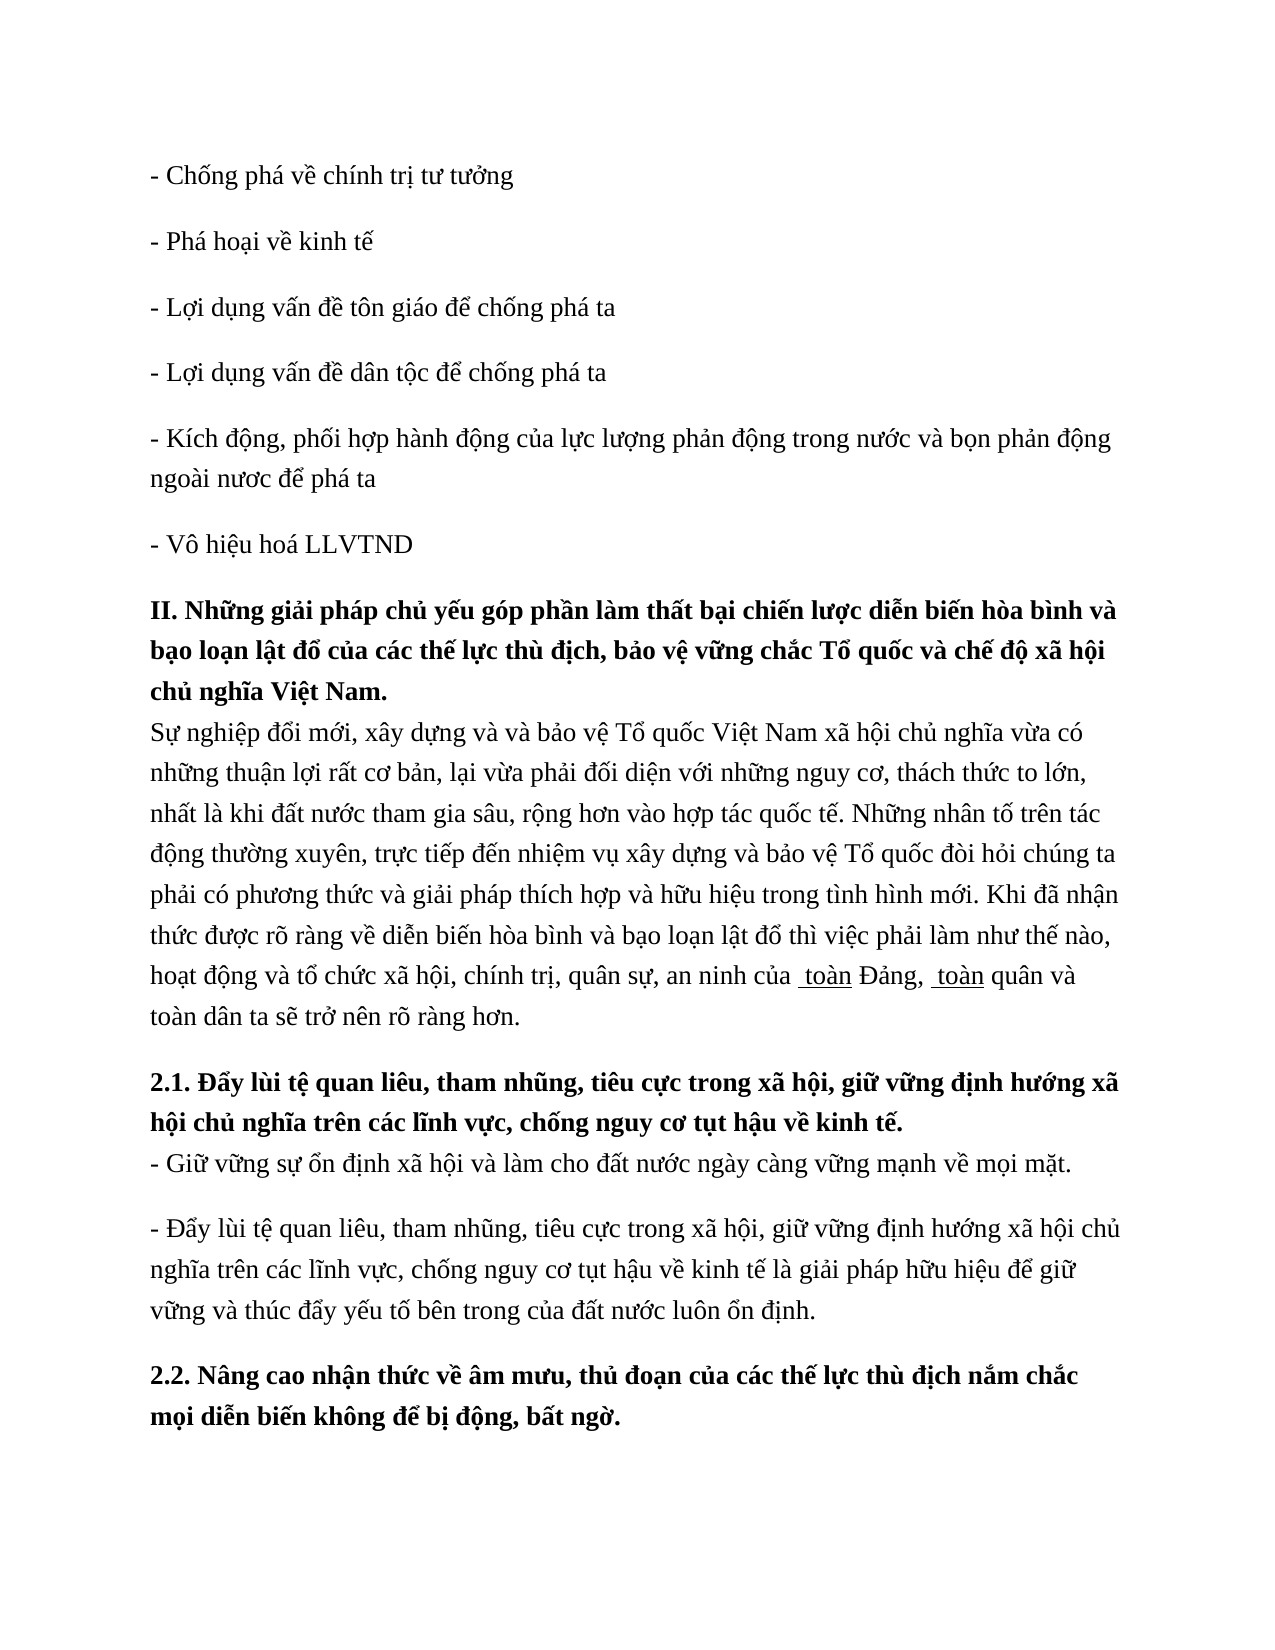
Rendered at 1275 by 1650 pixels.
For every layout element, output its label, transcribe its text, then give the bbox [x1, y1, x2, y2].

text - Phá hoại về kinh tế [150, 216, 1125, 256]
text - Chống phá về chính trị tư tưởng [150, 150, 1125, 191]
text II. Những giải pháp chủ yếu góp phần làm thất bại chiến lược diễn biến hòa bình và bạo loạn lật đổ của các thế lực thù địch, bảo vệ vững chắc Tổ quốc và chế độ xã hội chủ nghĩa Việt Nam. [150, 584, 1125, 706]
text - Lợi dụng vấn đề dân tộc để chống phá ta [150, 347, 1125, 387]
text - Kích động, phối hợp hành động của lực lượng phản động trong nước và bọn phản động ngoài nươc để phá ta [150, 412, 1125, 494]
text 2.2. Nâng cao nhận thức về âm mưu, thủ đoạn của các thế lực thù địch nắm chắc mọi diễn biến không để bị động, bất ngờ. [150, 1350, 1125, 1431]
text - Vô hiệu hoá LLVTND [150, 519, 1125, 559]
text - Lợi dụng vấn đề tôn giáo để chống phá ta [150, 281, 1125, 322]
text 2.1. Đẩy lùi tệ quan liêu, tham nhũng, tiêu cực trong xã hội, giữ vững định hướng xã hội chủ nghĩa trên các lĩnh vực, chống nguy cơ tụt hậu về kinh tế. [150, 1056, 1125, 1137]
text - Giữ vững sự ổn định xã hội và làm cho đất nước ngày càng vững mạnh về mọi mặt. [150, 1137, 1125, 1178]
text - Đẩy lùi tệ quan liêu, tham nhũng, tiêu cực trong xã hội, giữ vững định hướng xã hội chủ nghĩa trên các lĩnh vực, chống nguy cơ tụt hậu về kinh tế là giải pháp hữu hiệu để giữ vững và thúc đẩy yếu tố bên trong của đất nước luôn ổn định. [150, 1203, 1125, 1325]
text Sự nghiệp đổi mới, xây dựng và và bảo vệ Tổ quốc Việt Nam xã hội chủ nghĩa vừa có những thuận lợi rất cơ bản, lại vừa phải đối diện với những nguy cơ, thách thức to lớn, nhất là khi đất nước tham gia sâu, rộng hơn vào hợp tác quốc tế. Những nhân tố trên tác động thường xuyên, trực tiếp đến nhiệm vụ xây dựng và bảo vệ Tổ quốc đòi hỏi chúng ta phải có phương thức và giải pháp thích hợp và hữu hiệu trong tình hình mới. Khi đã nhận thức được rõ ràng về diễn biến hòa bình và bạo loạn lật đổ thì việc phải làm như thế nào, hoạt động và tổ chức xã hội, chính trị, quân sự, an ninh của toàn Đảng, toàn quân và toàn dân ta sẽ trở nên rõ ràng hơn. [150, 706, 1125, 1031]
